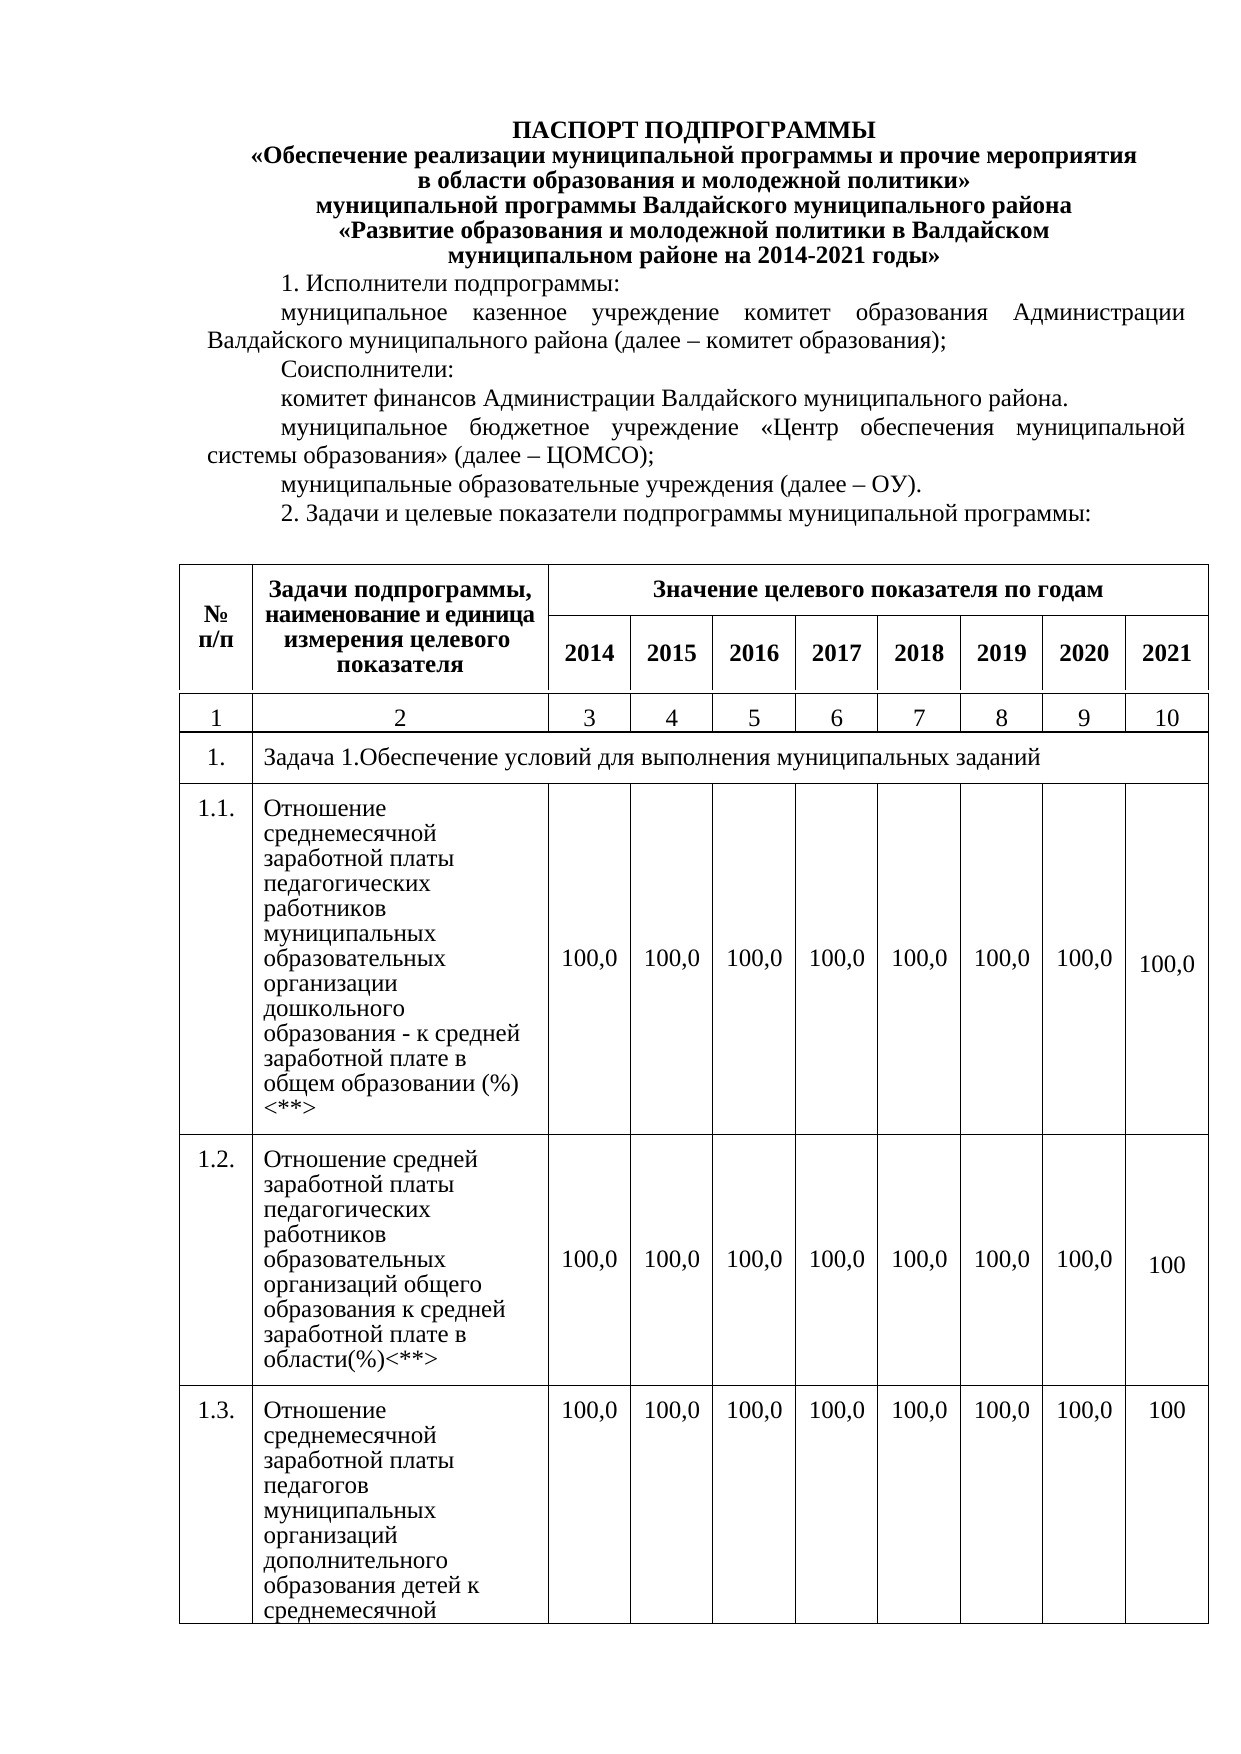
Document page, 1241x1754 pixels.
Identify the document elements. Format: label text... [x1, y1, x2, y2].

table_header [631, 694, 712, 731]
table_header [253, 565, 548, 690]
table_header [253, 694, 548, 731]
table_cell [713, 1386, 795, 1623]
text 2. Задачи и целевые показатели подпрограммы муниципальной программы: [207, 498, 1181, 527]
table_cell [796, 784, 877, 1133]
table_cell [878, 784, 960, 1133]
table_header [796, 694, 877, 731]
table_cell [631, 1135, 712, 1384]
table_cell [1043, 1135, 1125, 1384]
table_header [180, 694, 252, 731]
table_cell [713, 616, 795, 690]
text муниципальное казенное учреждение комитет образования Администрации Валдайского муниципального района (далее – комитет образования); [207, 297, 1186, 354]
text 1. Исполнители подпрограммы: [207, 268, 1181, 297]
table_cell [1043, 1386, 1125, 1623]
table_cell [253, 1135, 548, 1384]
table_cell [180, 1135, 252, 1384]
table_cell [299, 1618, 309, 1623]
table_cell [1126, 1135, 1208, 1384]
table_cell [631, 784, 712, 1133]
text комитет финансов Администрации Валдайского муниципального района. [207, 383, 1186, 412]
text муниципальные образовательные учреждения (далее – ОУ). [207, 469, 1181, 498]
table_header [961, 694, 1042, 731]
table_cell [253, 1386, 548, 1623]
text муниципальной программы Валдайского муниципального района [207, 193, 1181, 218]
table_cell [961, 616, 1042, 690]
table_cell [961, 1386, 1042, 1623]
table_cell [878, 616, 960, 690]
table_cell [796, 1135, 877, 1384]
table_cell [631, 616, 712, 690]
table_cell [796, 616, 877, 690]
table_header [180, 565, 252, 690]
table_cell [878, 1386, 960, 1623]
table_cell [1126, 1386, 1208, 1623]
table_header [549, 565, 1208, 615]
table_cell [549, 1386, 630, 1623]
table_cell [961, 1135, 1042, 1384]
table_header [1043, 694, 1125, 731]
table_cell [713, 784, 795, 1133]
text Паспорт подпрограммы [207, 118, 1181, 143]
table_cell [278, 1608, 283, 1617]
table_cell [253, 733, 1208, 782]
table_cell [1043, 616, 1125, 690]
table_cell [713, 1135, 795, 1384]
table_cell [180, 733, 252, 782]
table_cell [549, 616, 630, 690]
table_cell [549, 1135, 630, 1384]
text муниципальное бюджетное учреждение «Центр обеспечения муниципальной системы образования» (далее – ЦОМСО); [207, 412, 1186, 469]
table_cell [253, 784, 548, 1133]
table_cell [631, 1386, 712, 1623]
text «Развитие образования и молодежной политики в Валдайском [207, 218, 1181, 243]
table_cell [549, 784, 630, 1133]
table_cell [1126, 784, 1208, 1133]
text в области образования и молодежной политики» [207, 168, 1181, 193]
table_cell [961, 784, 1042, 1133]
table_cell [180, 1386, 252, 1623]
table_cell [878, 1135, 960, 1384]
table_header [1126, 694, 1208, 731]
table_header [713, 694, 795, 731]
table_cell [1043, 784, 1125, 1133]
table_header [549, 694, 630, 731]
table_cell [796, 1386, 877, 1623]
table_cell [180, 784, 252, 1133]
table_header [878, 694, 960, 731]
text Соисполнители: [207, 354, 1186, 383]
text муниципальном районе на 2014-2021 годы» [207, 243, 1181, 268]
text «Обеспечение реализации муниципальной программы и прочие мероприятия [207, 143, 1181, 168]
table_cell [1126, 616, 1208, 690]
